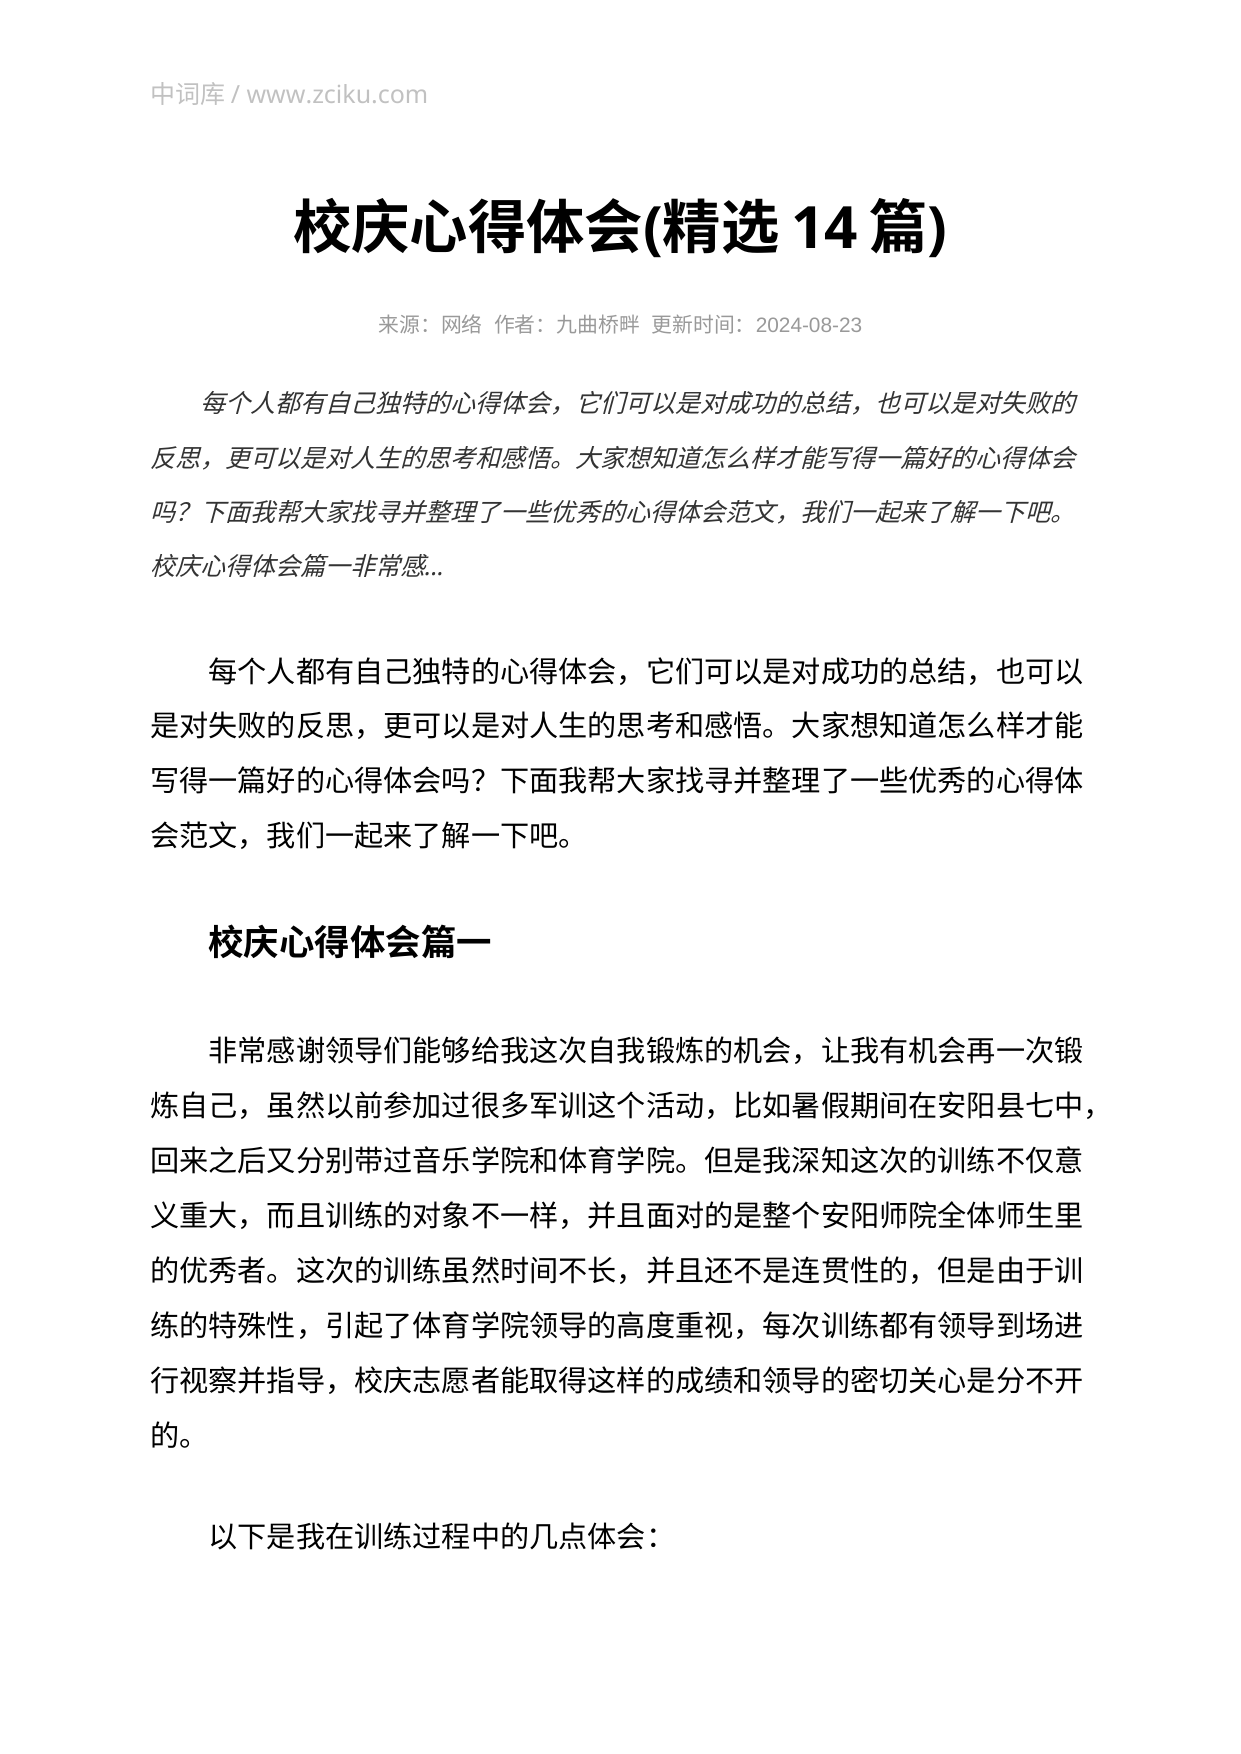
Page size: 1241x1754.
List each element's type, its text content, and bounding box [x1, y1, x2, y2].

subtitle 校庆心得体会(精选14篇) [150, 181, 1090, 266]
text 每个人都有自己独特的心得体会，它们可以是对成功的总结，也可以是对失败的反思，更可以是对人生的思考和感悟。大家想知道怎么样才能写得一篇好的心得体会吗？下面我帮大家找寻并整理了一些优秀的心得体会范文，我们一起来了解一下吧。校庆心得体会篇一非常感... [150, 384, 1090, 583]
text 每个人都有自己独特的心得体会，它们可以是对成功的总结，也可以是对失败的反思，更可以是对人生的思考和感悟。大家想知道怎么样才能写得一篇好的心得体会吗？下面我帮大家找寻并整理了一些优秀的心得体会范文，我们一起来了解一下吧。 [150, 648, 1090, 855]
text 以下是我在训练过程中的几点体会： [150, 1514, 1090, 1556]
text 校庆心得体会篇一 [150, 914, 1090, 966]
text 来源：网络 作者：九曲桥畔 更新时间：2024-08-23 [150, 313, 1090, 337]
text 非常感谢领导们能够给我这次自我锻炼的机会，让我有机会再一次锻炼自己，虽然以前参加过很多军训这个活动，比如暑假期间在安阳县七中，回来之后又分别带过音乐学院和体育学院。但是我深知这次的训练不仅意义重大，而且训练的对象不一样，并且面对的是整个安阳师院全体师生里的优秀者。这次的训练虽然时间不长，并且还不是连贯性的，但是由于训练的特殊性，引起了体育学院领导的高度重视，每次训练都有领导到场进行视察并指导，校庆志愿者能取得这样的成绩和领导的密切关心是分不开的。 [150, 1028, 1090, 1454]
